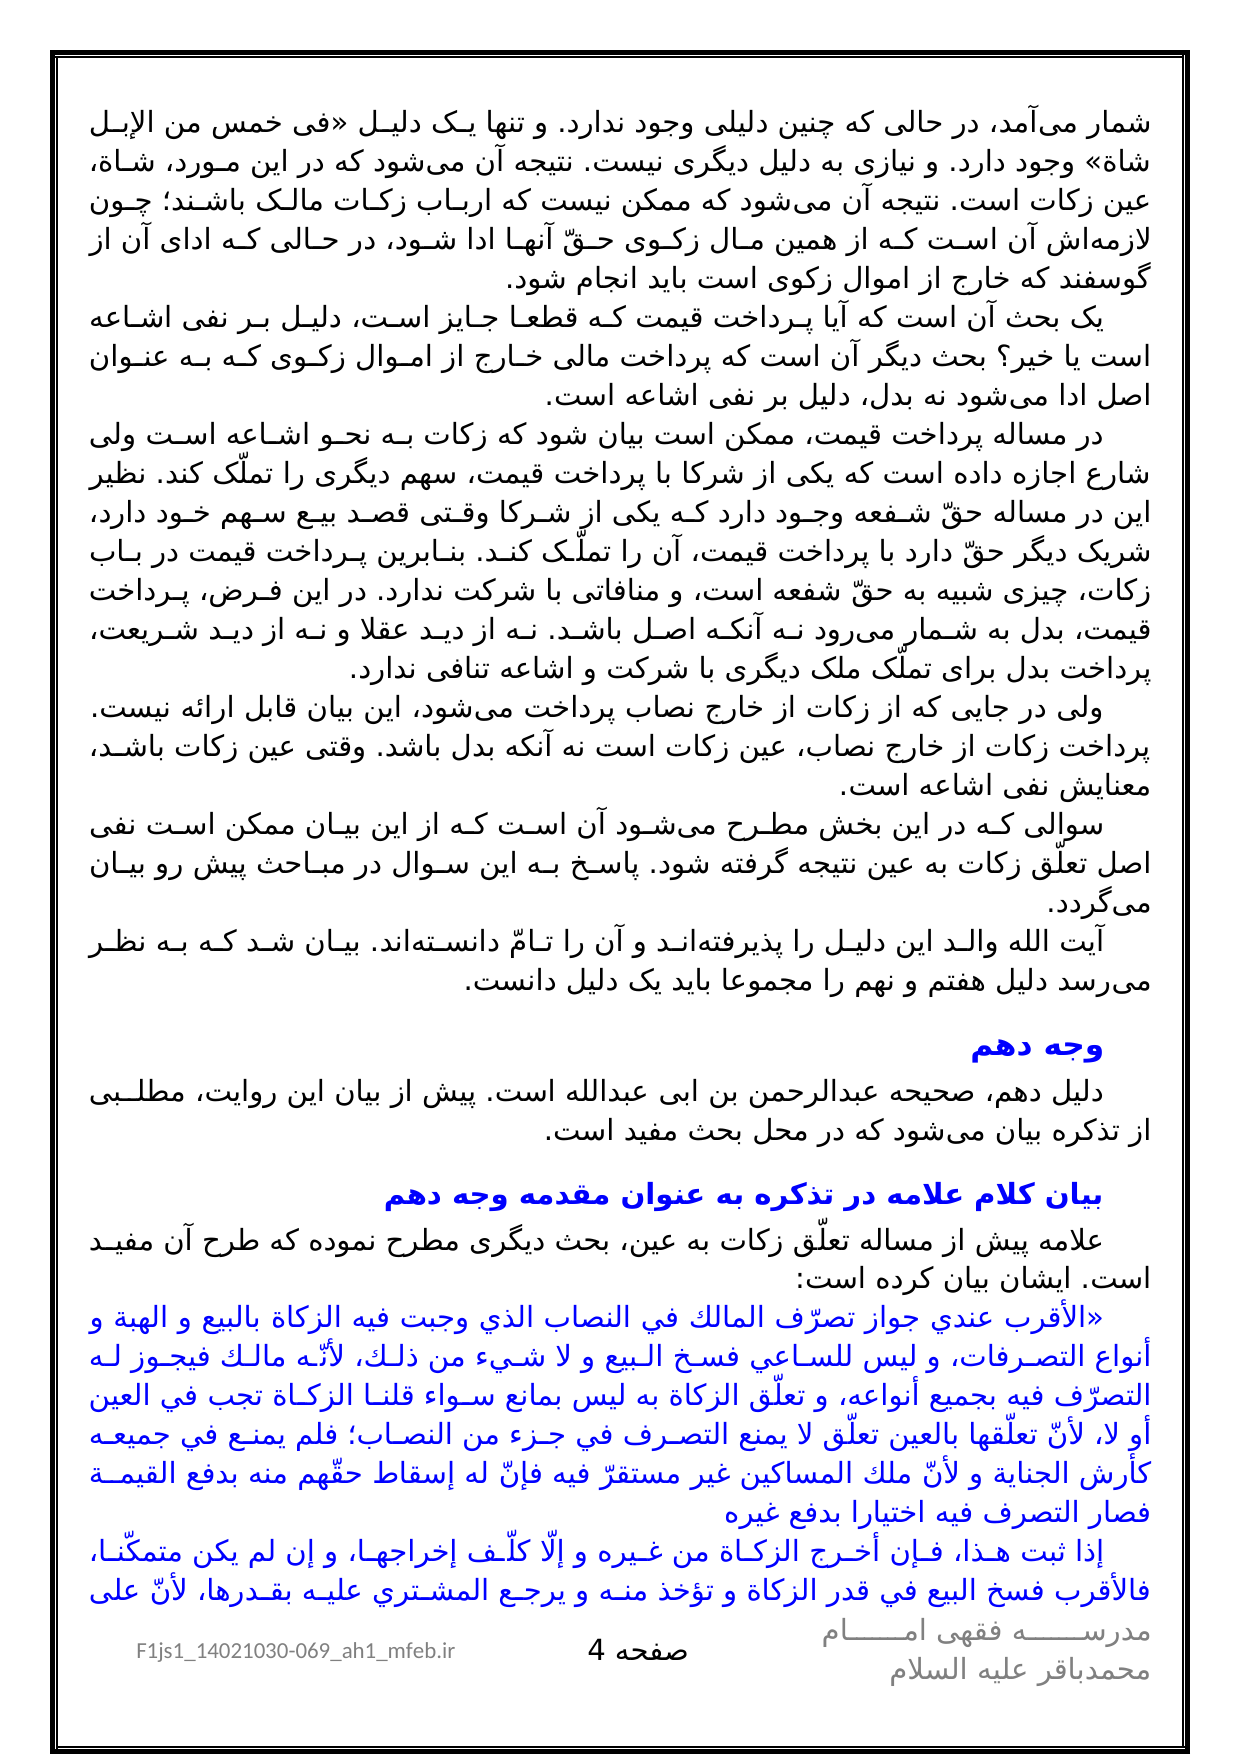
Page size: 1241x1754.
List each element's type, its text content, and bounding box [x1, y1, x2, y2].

text علامه پیش از مساله تعلّق زکات به عین، بحث دیگری مطرح نموده که طرح آن مفید است. ایشان بیان کرده است: [89, 1223, 1152, 1296]
text در مساله پرداخت قیمت، ممکن است بیان شود که زکات به نحو اشاعه است ولی شارع اجازه داده است که یکی از شرکا با پرداخت قیمت، سهم دیگری را تملّک کند. نظیر این در مساله حقّ شفعه وجود دارد که یکی از شرکا وقتی قصد بیع سهم خود دارد، شریک دیگر حقّ دارد با پرداخت قیمت، آن را تملّک کند. بنابرین پرداخت قیمت در باب زکات، چیزی شبیه به حقّ شفعه است، و منافاتی با شرکت ندارد. در این فرض، پرداخت قیمت، بدل به شمار می‌رود نه آنکه اصل باشد. نه از دید عقلا و نه از دید شریعت، پرداخت بدل برای تملّک ملک دیگری با شرکت و اشاعه تنافی ندارد. [89, 417, 1152, 685]
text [89, 106, 1152, 296]
subtitle وجه دهم [89, 1027, 1152, 1063]
text دلیل دهم، صحیحه عبدالرحمن بن ابی ‌عبدالله است. پیش از بیان این روایت، مطلبی از تذکره بیان می‌شود که در محل بحث مفید است. [89, 1075, 1152, 1148]
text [89, 1534, 1152, 1607]
text آیت الله والد این دلیل را پذیرفته‌اند و آن را تامّ دانسته‌اند. بیان شد که به نظر می‌رسد دلیل هفتم و نهم را مجموعا باید یک دلیل دانست. [89, 924, 1152, 997]
subtitle بیان کلام علامه در تذکره به عنوان مقدمه وجه دهم [89, 1178, 1152, 1212]
text «الأقرب عندي جواز تصرّف المالك في النصاب الذي وجبت فيه الزكاة ‌بالبيع و الهبة و أنواع التصرفات، و ليس للساعي فسخ البيع و لا شي‌ء من ذلك، لأنّه مالك فيجوز له التصرّف فيه بجميع أنواعه، و تعلّق الزكاة به ليس بمانع سواء قلنا الزكاة تجب في العين أو لا، لأنّ تعلّقها بالعين تعلّق لا يمنع التصرف في جزء من النصاب؛ فلم يمنع في جميعه كأرش الجناية و لأنّ ملك المساكين غير مستقرّ فيه فإنّ له إسقاط حقّهم منه بدفع القيمة فصار التصرف فيه اختيارا بدفع غيره [89, 1301, 1152, 1529]
text سوالی که در این بخش مطرح می‌شود آن است که از این بیان ممکن است نفی اصل تعلّق زکات به عین نتیجه گرفته شود. پاسخ به این سوال در مباحث پیش رو بیان می‌گردد. [89, 807, 1152, 919]
text یک بحث آن است که آیا پرداخت قیمت که قطعا جایز است،‌ دلیل بر نفی اشاعه است یا خیر؟ بحث دیگر آن است که پرداخت مالی خارج از اموال زکوی که به عنوان اصل ادا می‌شود نه بدل، دلیل بر نفی اشاعه است. [89, 301, 1152, 412]
text ولی در جایی که از زکات از خارج نصاب پرداخت می‌شود، این بیان قابل ارائه نیست. پرداخت زکات از خارج نصاب، عین زکات است نه آنکه بدل باشد. وقتی عین زکات باشد، معنایش نفی اشاعه است. [89, 690, 1152, 802]
